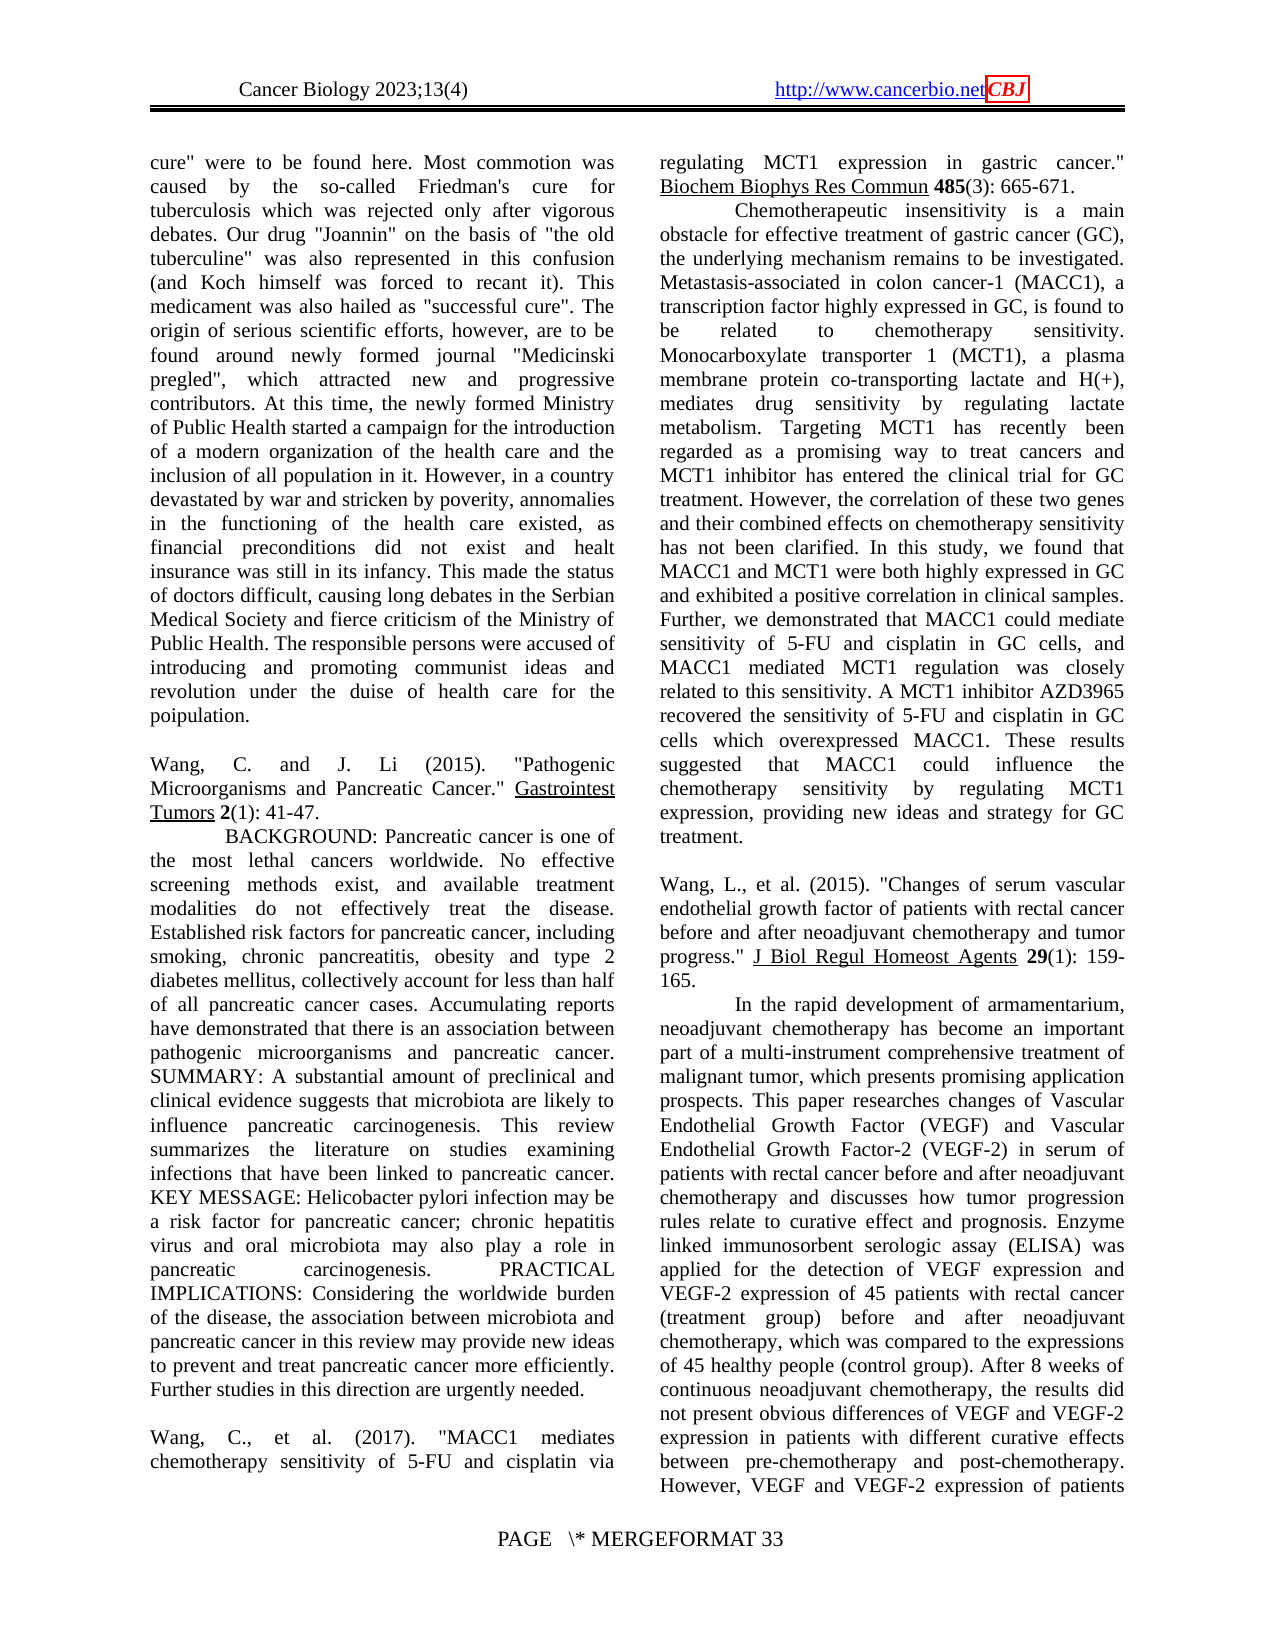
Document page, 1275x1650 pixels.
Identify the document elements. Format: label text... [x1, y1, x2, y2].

text Wang, C. and J. Li (2015). "Pathogenic Microorganisms and Pancreatic Cancer." Gastrointest Tumors 2(1): 41-47. [150, 752, 615, 824]
text Wang, C., et al. (2017). "MACC1 mediates chemotherapy sensitivity of 5-FU and cisplatin via regulating MCT1 expression in gastric cancer." Biochem Biophys Res Commun 485(3): 665-671. [150, 1425, 615, 1473]
text Wang, C., et al. (2017). "MACC1 mediates chemotherapy sensitivity of 5-FU and cisplatin via regulating MCT1 expression in gastric cancer." Biochem Biophys Res Commun 485(3): 665-671. [659, 150, 1125, 198]
text Wang, L., et al. (2015). "Changes of serum vascular endothelial growth factor of patients with rectal cancer before and after neoadjuvant chemotherapy and tumor progress." J Biol Regul Homeost Agents 29(1): 159-165. [659, 872, 1125, 992]
text Chemotherapeutic insensitivity is a main obstacle for effective treatment of gastric cancer (GC), the underlying mechanism remains to be investigated. Metastasis-associated in colon cancer-1 (MACC1), a transcription factor highly expressed in GC, is found to be related to chemotherapy sensitivity. Monocarboxylate transporter 1 (MCT1), a plasma membrane protein co-transporting lactate and H(+), mediates drug sensitivity by regulating lactate metabolism. Targeting MCT1 has recently been regarded as a promising way to treat cancers and MCT1 inhibitor has entered the clinical trial for GC treatment. However, the correlation of these two genes and their combined effects on chemotherapy sensitivity has not been clarified. In this study, we found that MACC1 and MCT1 were both highly expressed in GC and exhibited a positive correlation in clinical samples. Further, we demonstrated that MACC1 could mediate sensitivity of 5-FU and cisplatin in GC cells, and MACC1 mediated MCT1 regulation was closely related to this sensitivity. A MCT1 inhibitor AZD3965 recovered the sensitivity of 5-FU and cisplatin in GC cells which overexpressed MACC1. These results suggested that MACC1 could influence the chemotherapy sensitivity by regulating MCT1 expression, providing new ideas and strategy for GC treatment. [659, 198, 1125, 848]
text BACKGROUND: Pancreatic cancer is one of the most lethal cancers worldwide. No effective screening methods exist, and available treatment modalities do not effectively treat the disease. Established risk factors for pancreatic cancer, including smoking, chronic pancreatitis, obesity and type 2 diabetes mellitus, collectively account for less than half of all pancreatic cancer cases. Accumulating reports have demonstrated that there is an association between pathogenic microorganisms and pancreatic cancer. SUMMARY: A substantial amount of preclinical and clinical evidence suggests that microbiota are likely to influence pancreatic carcinogenesis. This review summarizes the literature on studies examining infections that have been linked to pancreatic cancer. KEY MESSAGE: Helicobacter pylori infection may be a risk factor for pancreatic cancer; chronic hepatitis virus and oral microbiota may also play a role in pancreatic carcinogenesis. PRACTICAL IMPLICATIONS: Considering the worldwide burden of the disease, the association between microbiota and pancreatic cancer in this review may provide new ideas to prevent and treat pancreatic cancer more efficiently. Further studies in this direction are urgently needed. [150, 824, 615, 1401]
